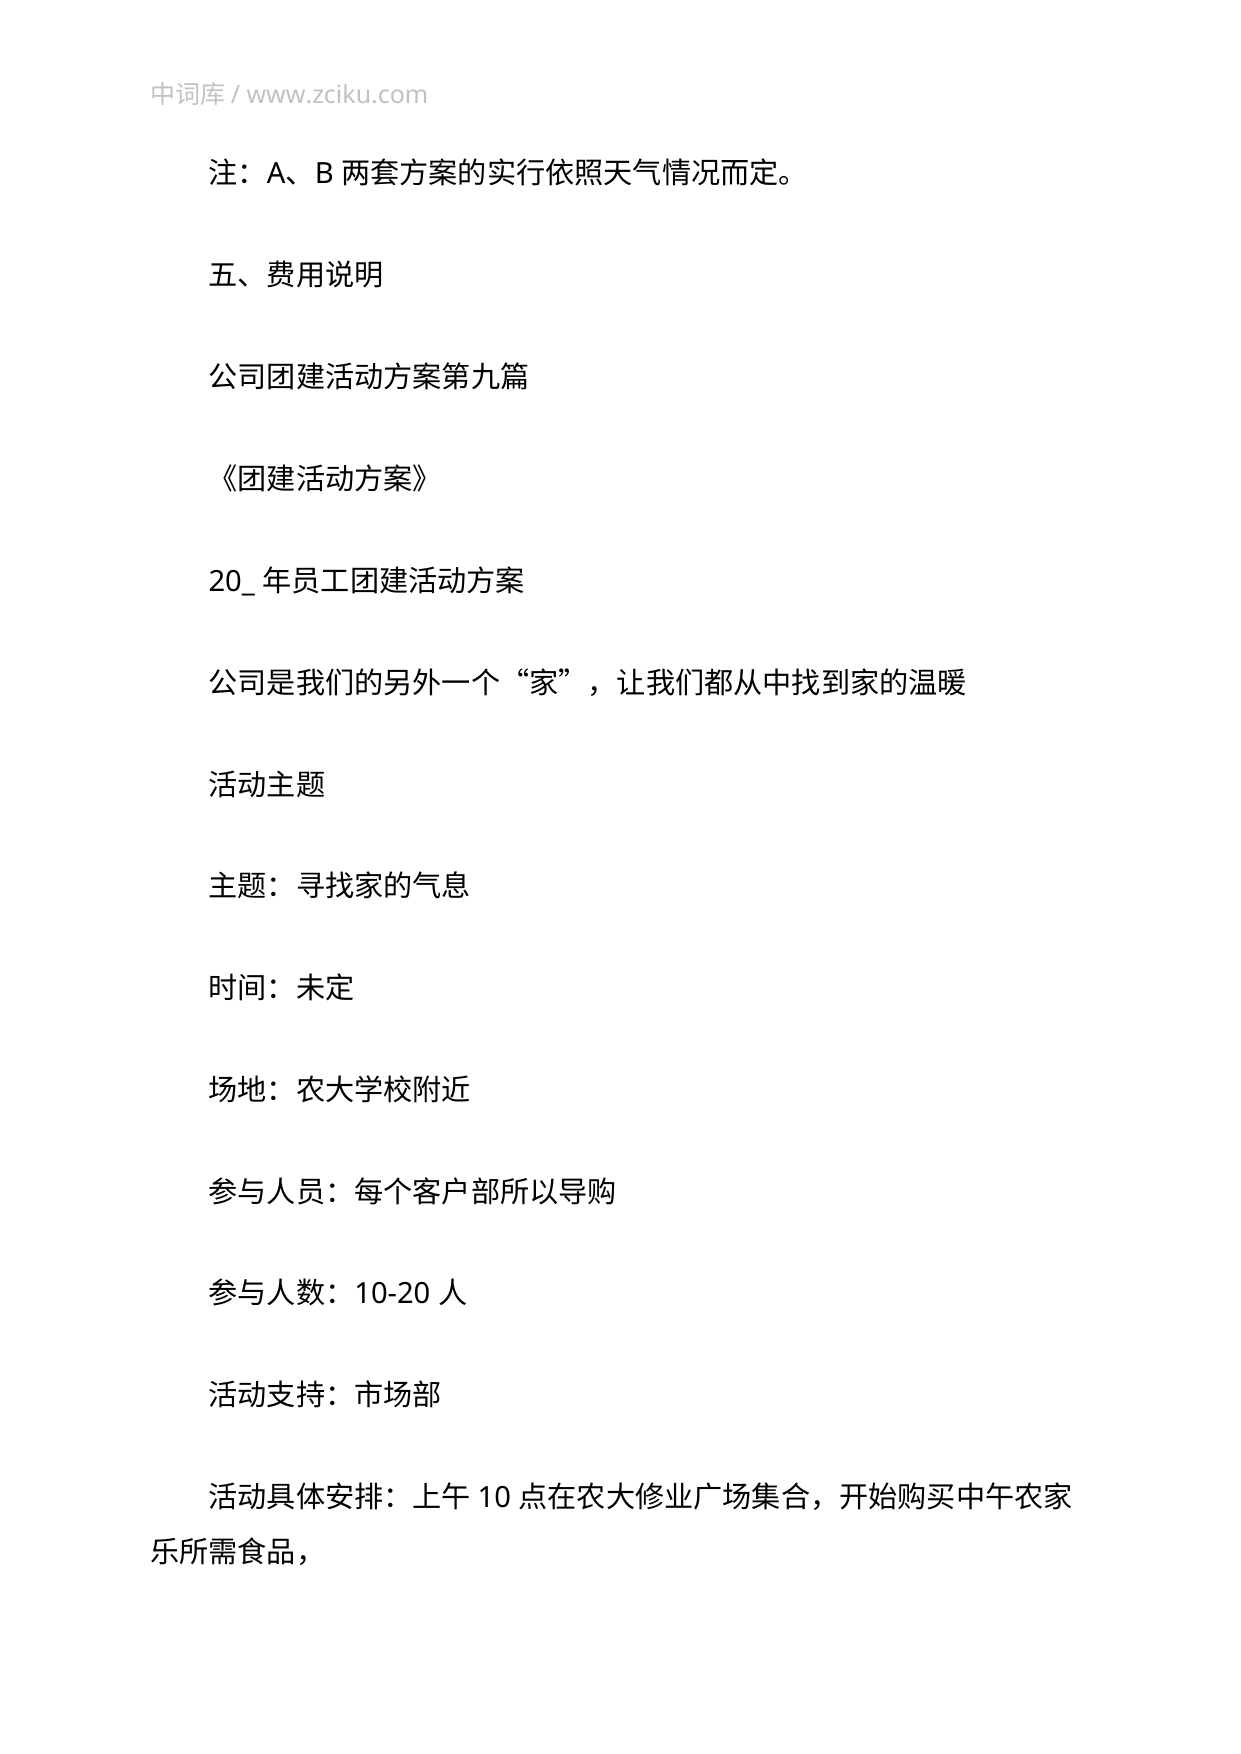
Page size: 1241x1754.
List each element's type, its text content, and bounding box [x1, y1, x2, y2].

text 场地：农大学校附近 [150, 1066, 1090, 1109]
text 时间：未定 [150, 964, 1090, 1007]
text 活动具体安排：上午 10 点在农大修业广场集合，开始购买中午农家乐所需食品， [150, 1474, 1090, 1571]
text 20_ 年员工团建活动方案 [150, 557, 1090, 600]
text 注：A、B 两套方案的实行依照天气情况而定。 [150, 150, 1090, 192]
text 活动支持：市场部 [150, 1372, 1090, 1414]
text 主题：寻找家的气息 [150, 863, 1090, 905]
text 参与人员：每个客户部所以导购 [150, 1168, 1090, 1210]
text 五、费用说明 [150, 252, 1090, 294]
text 活动主题 [150, 761, 1090, 803]
text 参与人数：10-20 人 [150, 1270, 1090, 1312]
text 公司团建活动方案第九篇 [150, 354, 1090, 396]
text 《团建活动方案》 [150, 456, 1090, 498]
text 公司是我们的另外一个“家”，让我们都从中找到家的温暖 [150, 659, 1090, 702]
